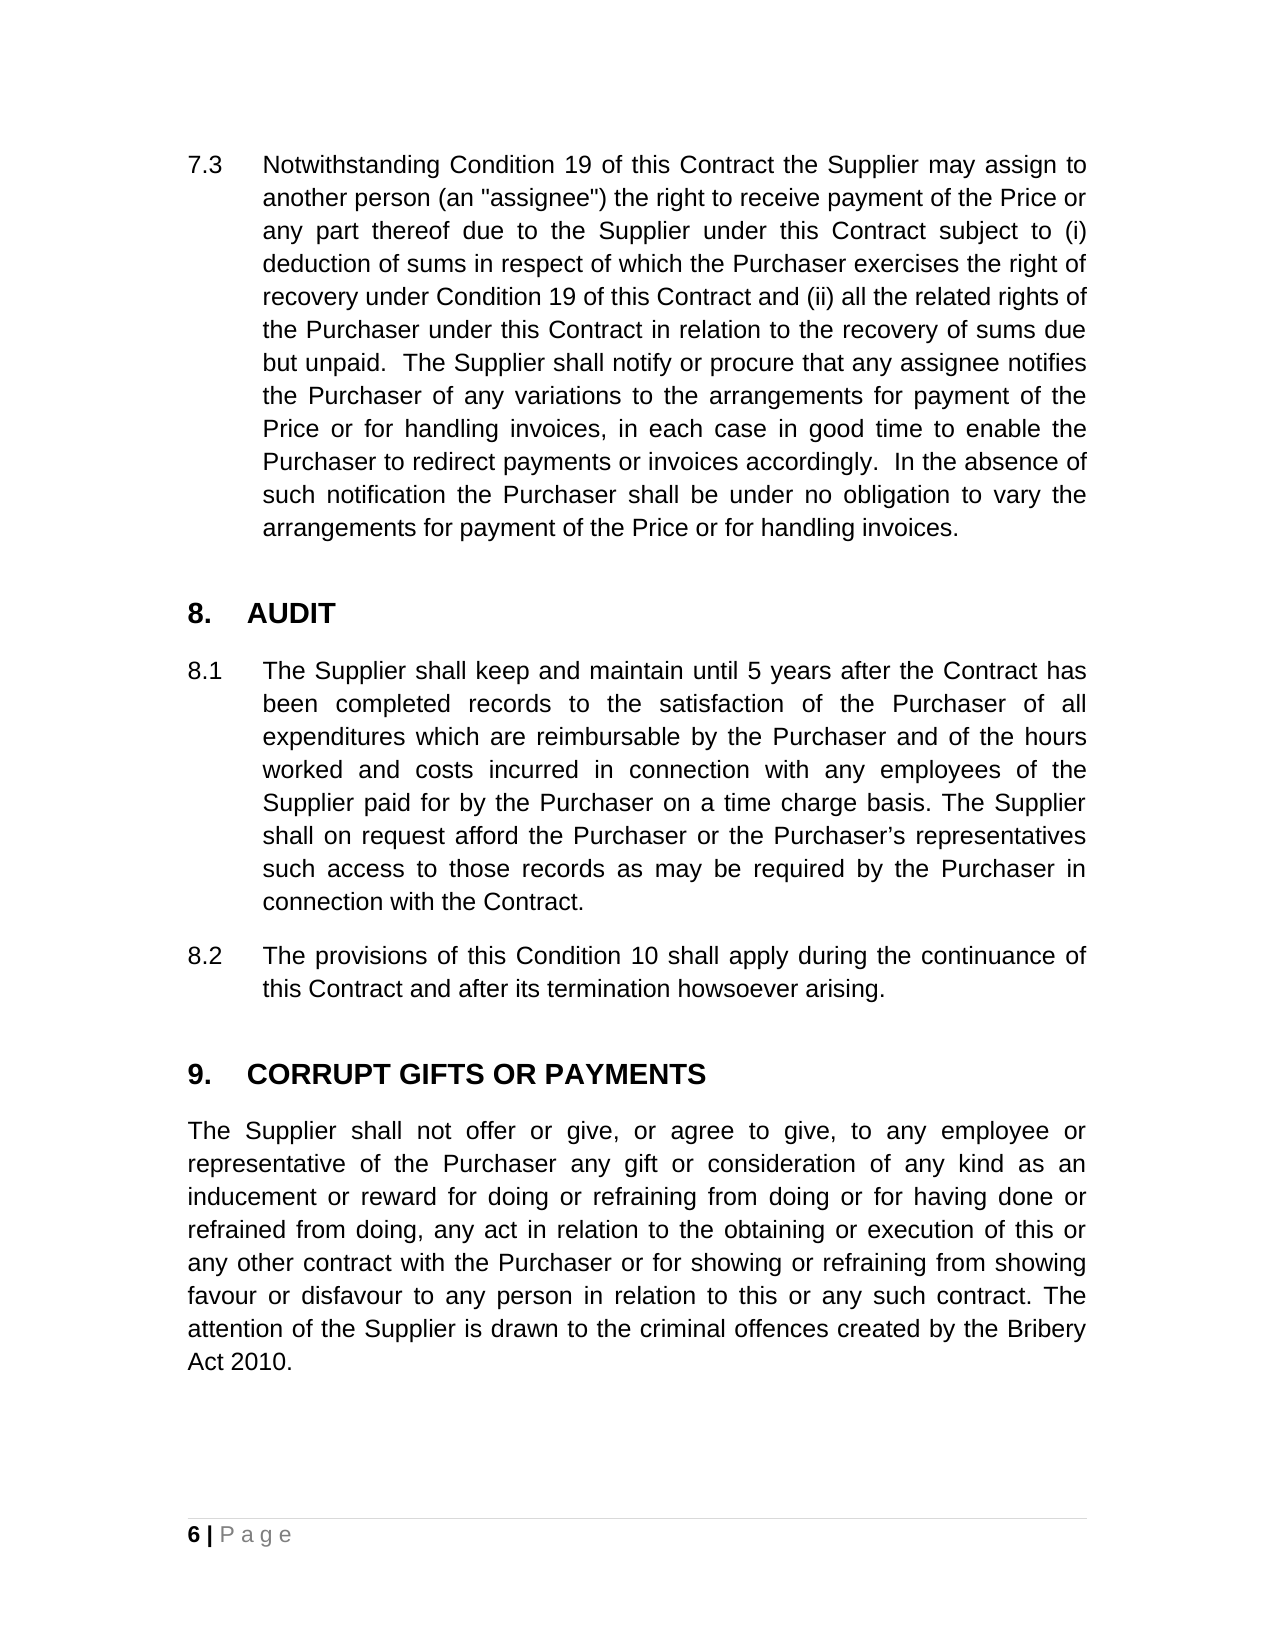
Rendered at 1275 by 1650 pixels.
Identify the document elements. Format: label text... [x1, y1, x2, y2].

text 7.3 Notwithstanding Condition 19 of this Contract the Supplier may assign to another person (an "assignee") the right to receive payment of the Price or any part thereof due to the Supplier under this Contract subject to (i) deduction of sums in respect of which the Purchaser exercises the right of recovery under Condition 19 of this Contract and (ii) all the related rights of the Purchaser under this Contract in relation to the recovery of sums due but unpaid. The Supplier shall notify or procure that any assignee notifies the Purchaser of any variations to the arrangements for payment of the Price or for handling invoices, in each case in good time to enable the Purchaser to redirect payments or invoices accordingly. In the absence of such notification the Purchaser shall be under no obligation to vary the arrangements for payment of the Price or for handling invoices. [187, 150, 1088, 542]
text The Supplier shall not offer or give, or agree to give, to any employee or representative of the Purchaser any gift or consideration of any kind as an inducement or reward for doing or refraining from doing or for having done or refrained from doing, any act in relation to the obtaining or execution of this or any other contract with the Purchaser or for showing or refraining from showing favour or disfavour to any person in relation to this or any such contract. The attention of the Supplier is drawn to the criminal offences created by the Bribery Act 2010. [187, 1116, 1088, 1376]
text 8.1 The Supplier shall keep and maintain until 5 years after the Contract has been completed records to the satisfaction of the Purchaser of all expenditures which are reimbursable by the Purchaser and of the hours worked and costs incurred in connection with any employees of the Supplier paid for by the Purchaser on a time charge basis. The Supplier shall on request afford the Purchaser or the Purchaser’s representatives such access to those records as may be required by the Purchaser in connection with the Contract. [187, 656, 1088, 916]
text 8.2 The provisions of this Condition 10 shall apply during the continuance of this Contract and after its termination howsoever arising. [187, 941, 1088, 1002]
subtitle 9. CORRUPT GIFTS OR PAYMENTS [187, 1057, 1088, 1090]
subtitle 8. AUDIT [187, 596, 1088, 630]
